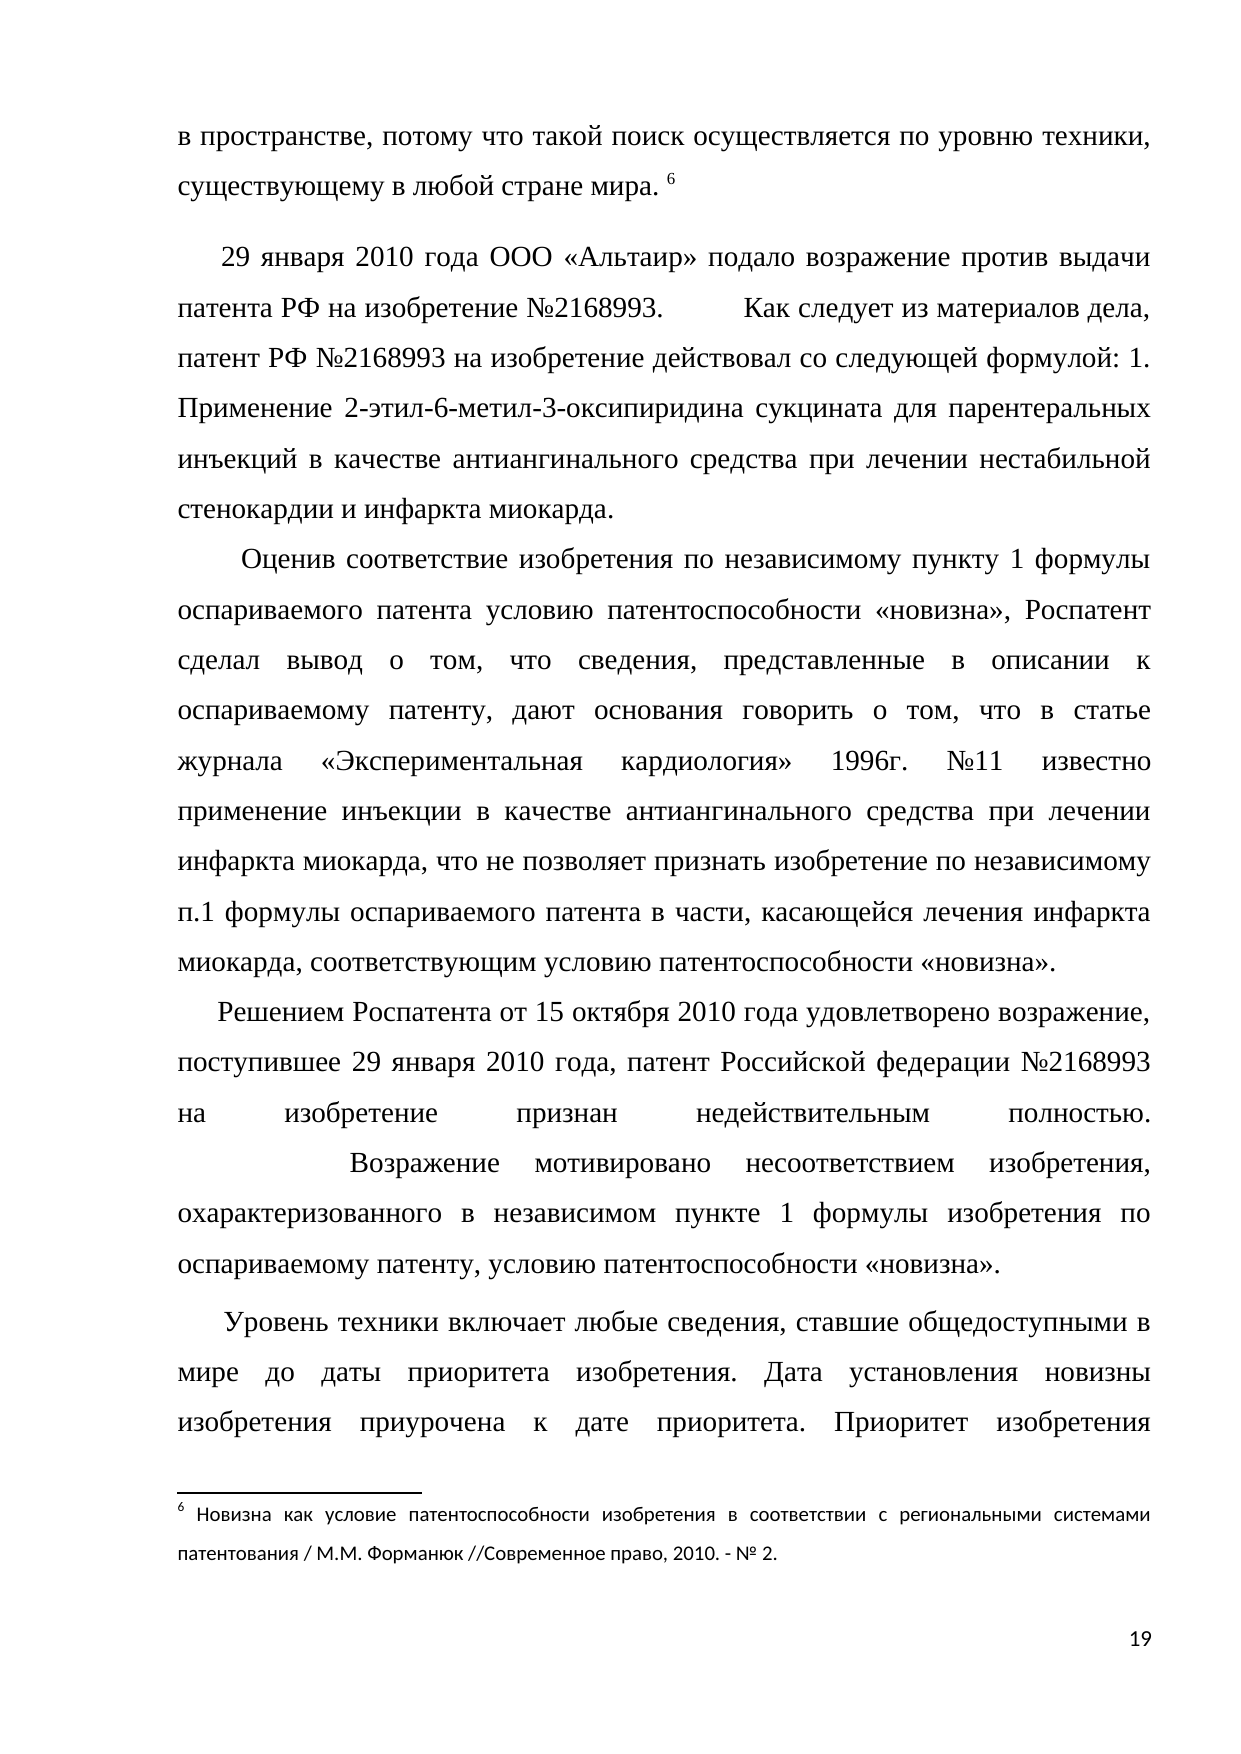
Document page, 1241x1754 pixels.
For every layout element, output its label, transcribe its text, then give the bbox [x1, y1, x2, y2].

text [177, 118, 1152, 202]
text Решением Роспатента от 15 октября 2010 года удовлетворено возражение, поступившее 29 января 2010 года, патент Российской федерации №2168993 на изобретение признан недействительным полностью. Возражение мотивировано несоответствием изобретения, охарактеризованного в независимом пункте 1 формулы изобретения по оспариваемому патенту, условию патентоспособности «новизна». [177, 994, 1152, 1279]
text Оценив соответствие изобретения по независимому пункту 1 формулы оспариваемого патента условию патентоспособности «новизна», Роспатент сделал вывод о том, что сведения, представленные в описании к оспариваемому патенту, дают основания говорить о том, что в статье журнала «Экспериментальная кардиология» 1996г. №11 известно применение инъекции в качестве антиангинального средства при лечении инфаркта миокарда, что не позволяет признать изобретение по независимому п.1 формулы оспариваемого патента в части, касающейся лечения инфаркта миокарда, соответствующим условию патентоспособности «новизна». [177, 541, 1152, 977]
text 29 января 2010 года ООО «Альтаир» подало возражение против выдачи патента РФ на изобретение №2168993. Как следует из материалов дела, патент РФ №2168993 на изобретение действовал со следующей формулой: 1. Применение 2-этил-6-метил-3-оксипиридина сукцината для парентеральных инъекций в качестве антиангинального средства при лечении нестабильной стенокардии и инфаркта миокарда. [177, 239, 1152, 525]
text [177, 1304, 1152, 1438]
